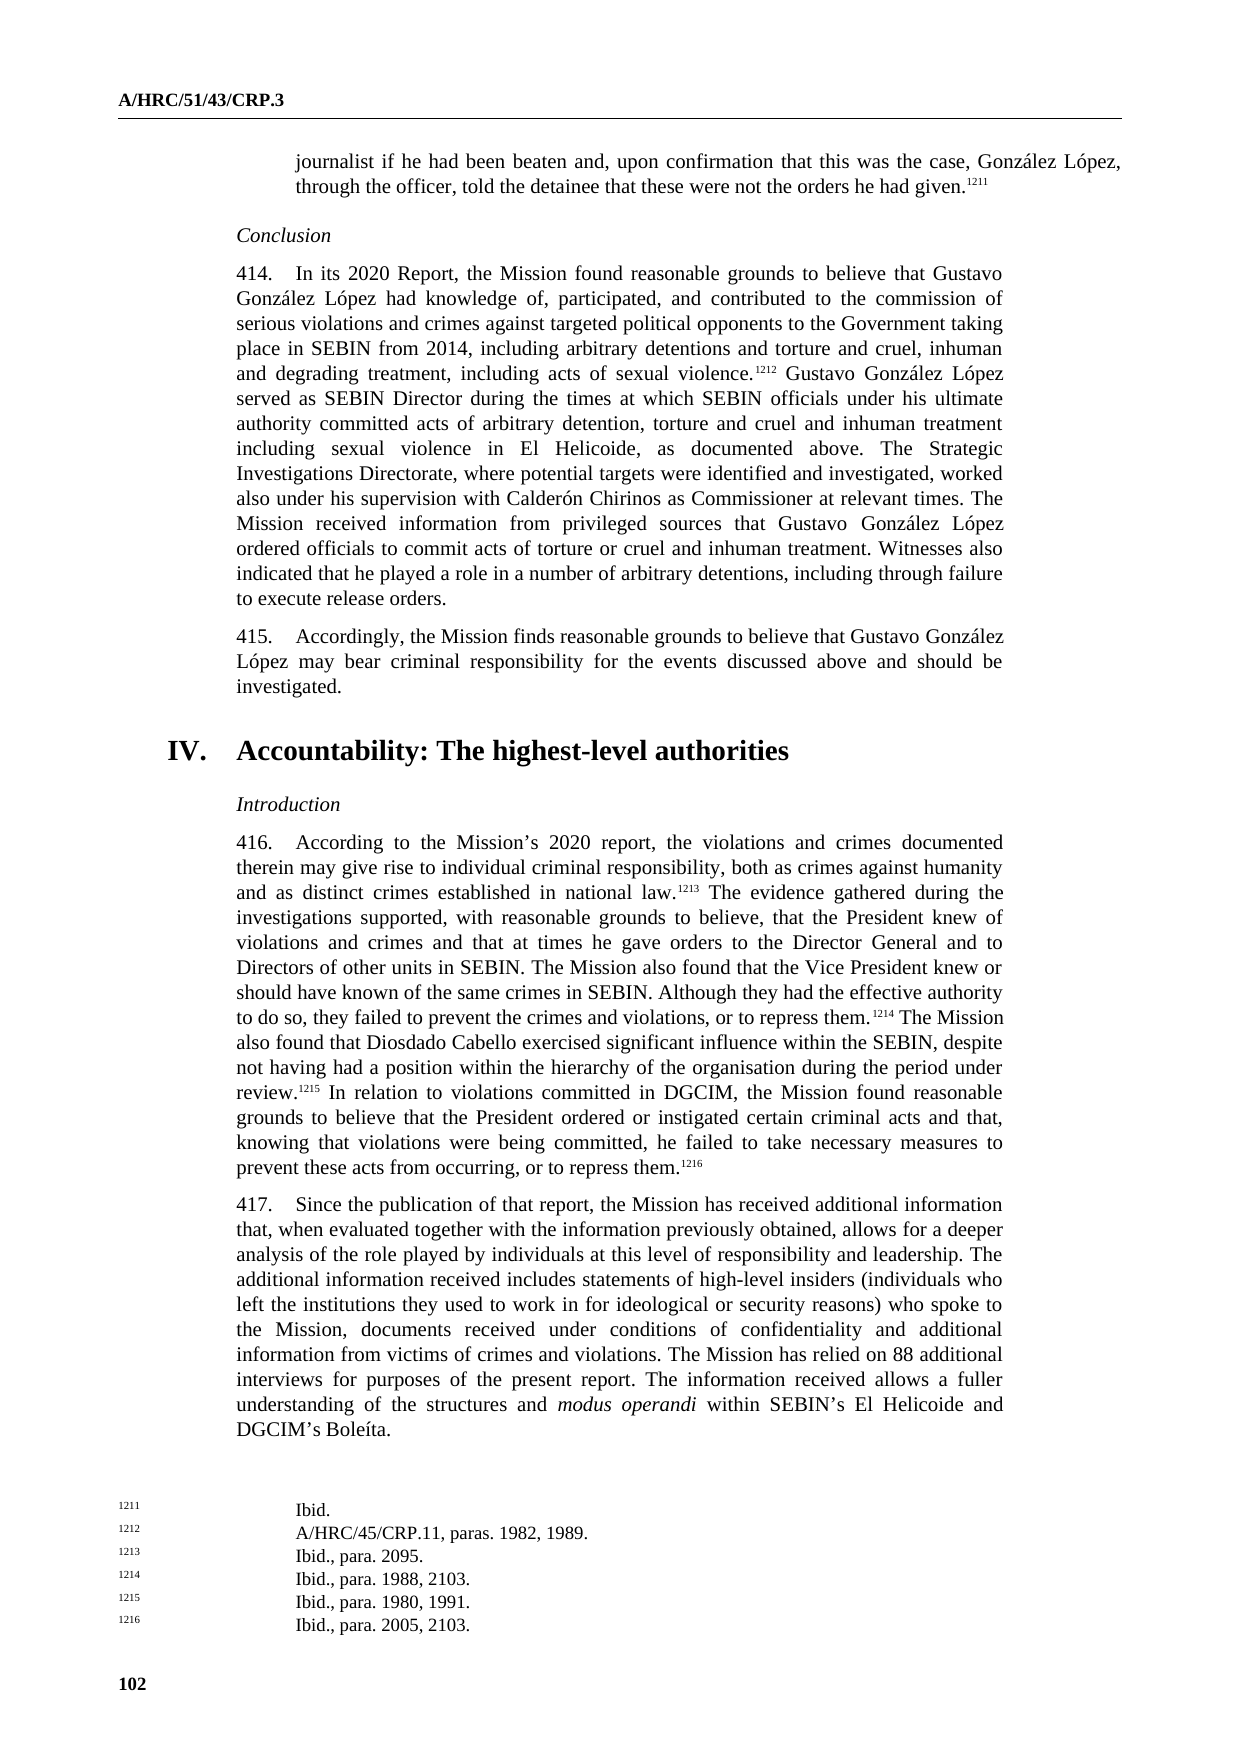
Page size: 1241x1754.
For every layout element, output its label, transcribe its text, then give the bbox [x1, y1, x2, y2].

text 415. Accordingly, the Mission finds reasonable grounds to believe that Gustavo González López may bear criminal responsibility for the events discussed above and should be investigated. [236, 623, 1004, 698]
text IV. Accountability: The highest-level authorities [118, 735, 1004, 766]
text 417. Since the publication of that report, the Mission has received additional information that, when evaluated together with the information previously obtained, allows for a deeper analysis of the role played by individuals at this level of responsibility and leadership. The additional information received includes statements of high-level insiders (individuals who left the institutions they used to work in for ideological or security reasons) who spoke to the Mission, documents received under conditions of confidentiality and additional information from victims of crimes and violations. The Mission has relied on 88 additional interviews for purposes of the present report. The information received allows a fuller understanding of the structures and modus operandi within SEBIN’s El Helicoide and DGCIM’s Boleíta. [236, 1191, 1004, 1441]
text Conclusion [118, 223, 1004, 248]
text 416. According to the Mission’s 2020 report, the violations and crimes documented therein may give rise to individual criminal responsibility, both as crimes against humanity and as distinct crimes established in national law. The evidence gathered during the investigations supported, with reasonable grounds to believe, that the President knew of violations and crimes and that at times he gave orders to the Director General and to Directors of other units in SEBIN. The Mission also found that the Vice President knew or should have known of the same crimes in SEBIN. Although they had the effective authority to do so, they failed to prevent the crimes and violations, or to repress them. The Mission also found that Diosdado Cabello exercised significant influence within the SEBIN, despite not having had a position within the hierarchy of the organisation during the period under review. In relation to violations committed in DGCIM, the Mission found reasonable grounds to believe that the President ordered or instigated certain criminal acts and that, knowing that violations were being committed, he failed to take necessary measures to prevent these acts from occurring, or to repress them. [236, 829, 1004, 1179]
text 414. In its 2020 Report, the Mission found reasonable grounds to believe that Gustavo González López had knowledge of, participated, and contributed to the commission of serious violations and crimes against targeted political opponents to the Government taking place in SEBIN from 2014, including arbitrary detentions and torture and cruel, inhuman and degrading treatment, including acts of sexual violence. Gustavo González López served as SEBIN Director during the times at which SEBIN officials under his ultimate authority committed acts of arbitrary detention, torture and cruel and inhuman treatment including sexual violence in El Helicoide, as documented above. The Strategic Investigations Directorate, where potential targets were identified and investigated, worked also under his supervision with Calderón Chirinos as Commissioner at relevant times. The Mission received information from privileged sources that Gustavo González López ordered officials to commit acts of torture or cruel and inhuman treatment. Witnesses also indicated that he played a role in a number of arbitrary detentions, including through failure to execute release orders. [236, 260, 1004, 610]
text Introduction [118, 791, 1004, 816]
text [278, 148, 1122, 198]
